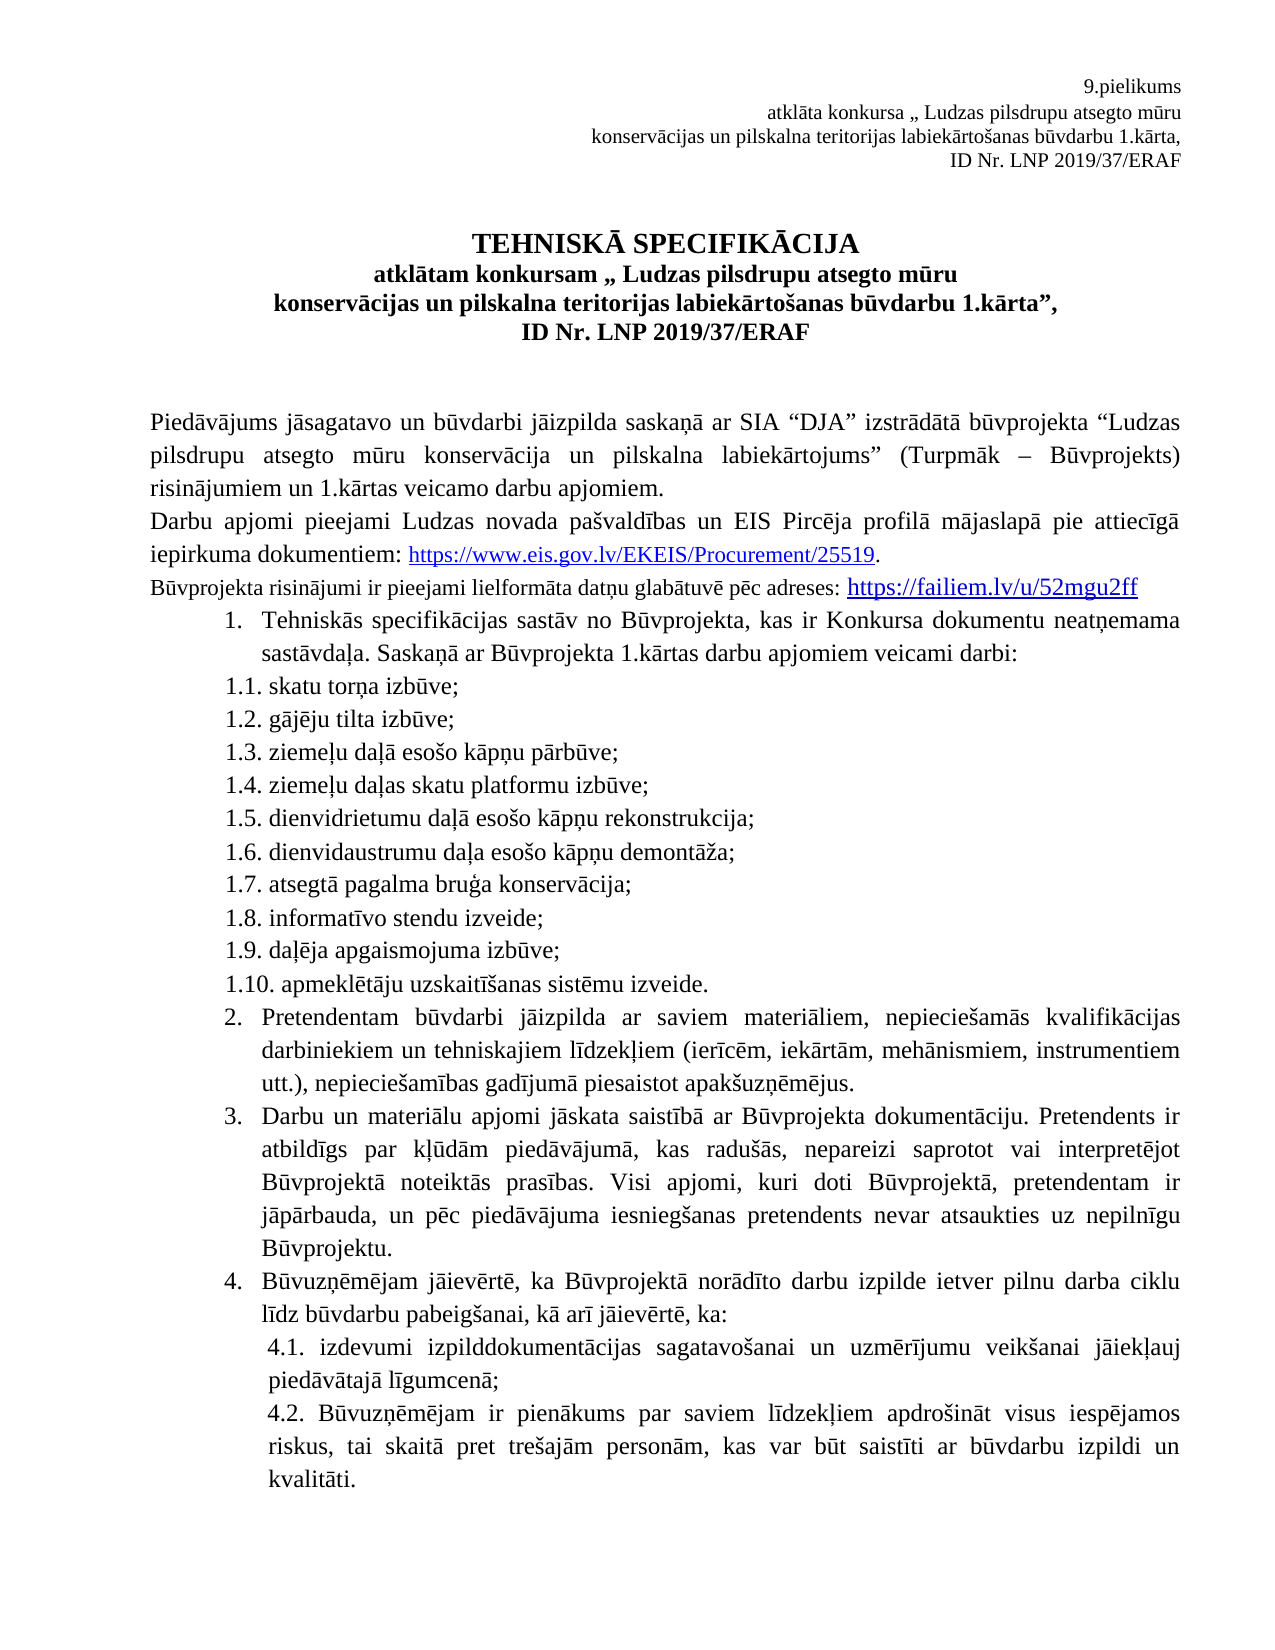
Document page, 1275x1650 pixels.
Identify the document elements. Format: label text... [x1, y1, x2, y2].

list 1.5. dienvidrietumu daļā esošo kāpņu rekonstrukcija; [225, 803, 1181, 832]
text atklātam konkursam „ Ludzas pilsdrupu atsegto mūru [150, 259, 1181, 288]
list 1.9. daļēja apgaismojuma izbūve; [225, 936, 1181, 964]
text konservācijas un pilskalna teritorijas labiekārtošanas būvdarbu 1.kārta”, [150, 288, 1181, 317]
text konservācijas un pilskalna teritorijas labiekārtošanas būvdarbu 1.kārta, [150, 124, 1181, 148]
list 1.3. ziemeļu daļā esošo kāpņu pārbūve; [225, 737, 1181, 766]
list 1.1. skatu torņa izbūve; [225, 671, 1181, 700]
list 4.2. Būvuzņēmējam ir pienākums par saviem līdzekļiem apdrošināt visus iespējamos riskus, tai skaitā pret trešajām personām, kas var būt saistīti ar būvdarbu izpildi un kvalitāti. [267, 1398, 1181, 1493]
text atklāta konkursa „ Ludzas pilsdrupu atsegto mūru [150, 100, 1181, 124]
text ID Nr. LNP 2019/37/ERAF [762, 148, 1181, 172]
text TEHNISKĀ SPECIFIKĀCIJA [150, 226, 1181, 259]
list 1.8. informatīvo stendu izveide; [225, 903, 1181, 931]
list 1.4. ziemeļu daļas skatu platformu izbūve; [225, 771, 1181, 799]
list Tehniskās specifikācijas sastāv no Būvprojekta, kas ir Konkursa dokumentu neatņemama sastāvdaļa. Saskaņā ar Būvprojekta 1.kārtas darbu apjomiem veicami darbi: [224, 605, 1181, 667]
text ID Nr. LNP 2019/37/ERAF [150, 317, 1181, 346]
list 1.6. dienvidaustrumu daļa esošo kāpņu demontāža; [225, 837, 1181, 865]
list Darbu un materiālu apjomi jāskata saistībā ar Būvprojekta dokumentāciju. Pretendents ir atbildīgs par kļūdām piedāvājumā, kas radušās, nepareizi saprotot vai interpretējot Būvprojektā noteiktās prasības. Visi apjomi, kuri doti Būvprojektā, pretendentam ir jāpārbauda, un pēc piedāvājuma iesniegšanas pretendents nevar atsaukties uz nepilnīgu Būvprojektu. [224, 1101, 1181, 1262]
list 1.2. gājēju tilta izbūve; [225, 704, 1181, 733]
text Būvprojekta risinājumi ir pieejami lielformāta datņu glabātuvē pēc adreses: https://failiem.lv/u/52mgu2ff [150, 572, 1181, 601]
list 1.7. atsegtā pagalma bruģa konservācija; [225, 869, 1181, 898]
list 4.1. izdevumi izpilddokumentācijas sagatavošanai un uzmērījumu veikšanai jāiekļauj piedāvātajā līgumcenā; [267, 1332, 1181, 1394]
text Piedāvājums jāsagatavo un būvdarbi jāizpilda saskaņā ar SIA “DJA” izstrādātā būvprojekta “Ludzas pilsdrupu atsegto mūru konservācija un pilskalna labiekārtojums” (Turpmāk – Būvprojekts) risinājumiem un 1.kārtas veicamo darbu apjomiem. [150, 407, 1181, 502]
text Darbu apjomi pieejami Ludzas novada pašvaldības un EIS Pircēja profilā mājaslapā pie attiecīgā iepirkuma dokumentiem: https://www.eis.gov.lv/EKEIS/Procurement/25519. [150, 506, 1181, 568]
text 9.pielikums [150, 74, 1181, 98]
list 1.10. apmeklētāju uzskaitīšanas sistēmu izveide. [225, 969, 1181, 997]
list Pretendentam būvdarbi jāizpilda ar saviem materiāliem, nepieciešamās kvalifikācijas darbiniekiem un tehniskajiem līdzekļiem (ierīcēm, iekārtām, mehānismiem, instrumentiem utt.), nepieciešamības gadījumā piesaistot apakšuzņēmējus. [224, 1002, 1181, 1096]
list Būvuzņēmējam jāievērtē, ka Būvprojektā norādīto darbu izpilde ietver pilnu darba ciklu līdz būvdarbu pabeigšanai, kā arī jāievērtē, ka: [224, 1266, 1181, 1328]
